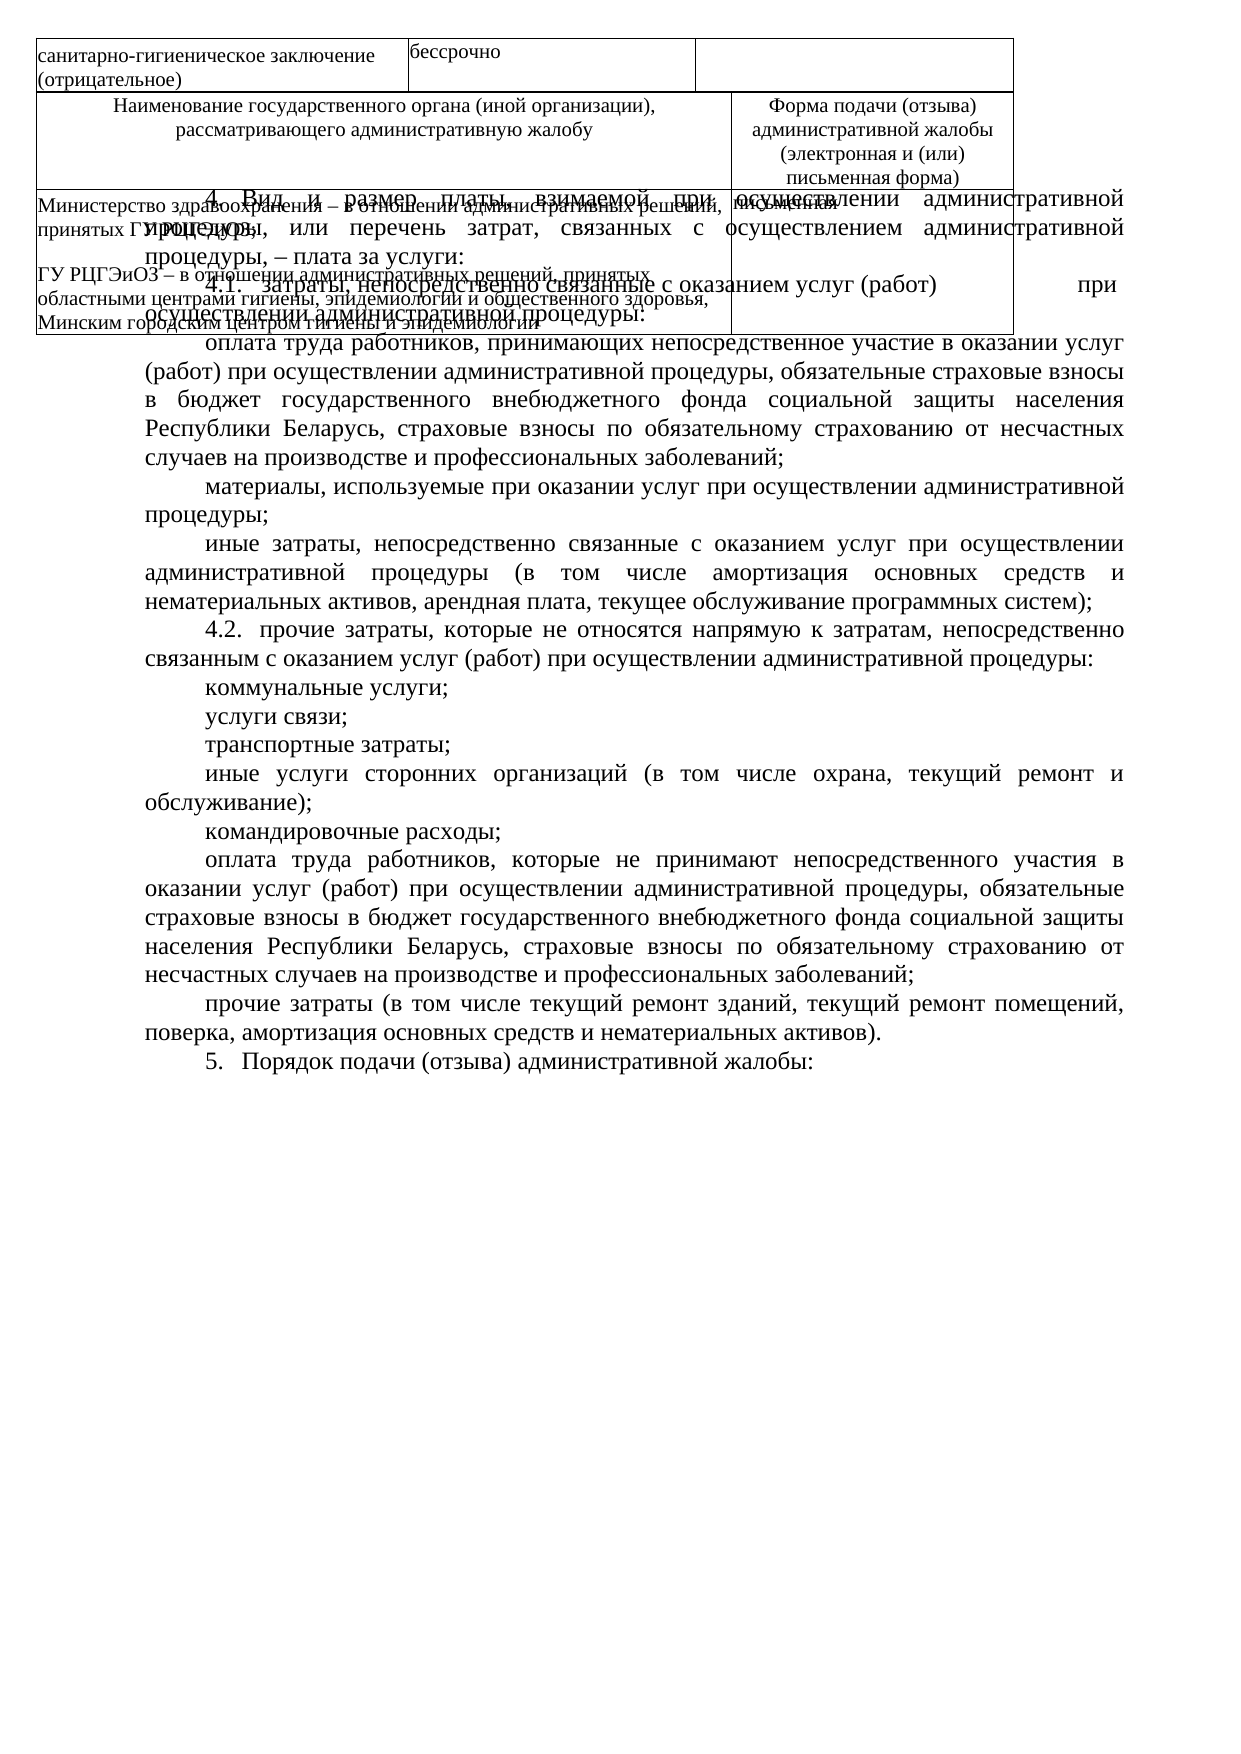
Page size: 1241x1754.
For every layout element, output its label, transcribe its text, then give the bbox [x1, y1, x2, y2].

text иные услуги сторонних организаций (в том числе охрана, текущий ремонт и обслуживание); [144, 758, 1125, 816]
table_header бессрочно [409, 39, 695, 91]
text осуществлении административной процедуры: [144, 298, 1125, 327]
list прочие затраты, которые не относятся напрямую к затратам, непосредственно связанным с оказанием услуг (работ) при осуществлении административной процедуры: [144, 614, 1125, 672]
list Порядок подачи (отзыва) административной жалобы: [144, 1046, 1125, 1074]
text командировочные расходы; [144, 816, 1125, 844]
text прочие затраты (в том числе текущий ремонт зданий, текущий ремонт помещений, поверка, амортизация основных средств и нематериальных активов). [144, 988, 1125, 1046]
text оплата труда работников, которые не принимают непосредственного участия в оказании услуг (работ) при осуществлении административной процедуры, обязательные страховые взносы в бюджет государственного внебюджетного фонда социальной защиты населения Республики Беларусь, страховые взносы по обязательному страхованию от несчастных случаев на производстве и профессиональных заболеваний; [144, 844, 1125, 988]
text транспортные затраты; [144, 729, 1125, 758]
text услуги связи; [144, 701, 1125, 729]
table_header Форма подачи (отзыва) административной жалобы (электронная и (или) письменная форма) [732, 93, 1013, 183]
table_header [696, 39, 1013, 91]
list Вид и размер платы, взимаемой при осуществлении административной процедуры, или перечень затрат, связанных с осуществлением административной процедуры, – плата за услуги: [144, 183, 1125, 269]
text коммунальные услуги; [144, 672, 1125, 701]
text материалы, используемые при оказании услуг при осуществлении административной процедуры; [144, 471, 1125, 528]
text иные затраты, непосредственно связанные с оказанием услуг при осуществлении административной процедуры (в том числе амортизация основных средств и нематериальных активов, арендная плата, текущее обслуживание программных систем); [144, 528, 1125, 614]
text оплата труда работников, принимающих непосредственное участие в оказании услуг (работ) при осуществлении административной процедуры, обязательные страховые взносы в бюджет государственного внебюджетного фонда социальной защиты населения Республики Беларусь, страховые взносы по обязательному страхованию от несчастных случаев на производстве и профессиональных заболеваний; [144, 327, 1125, 471]
list затраты, непосредственно связанные с оказанием услуг (работ) при [144, 269, 1125, 298]
table_header санитарно-гигиеническое заключение (отрицательное) [37, 39, 408, 91]
table_header Наименование государственного органа (иной организации), рассматривающего административную жалобу [37, 93, 731, 189]
